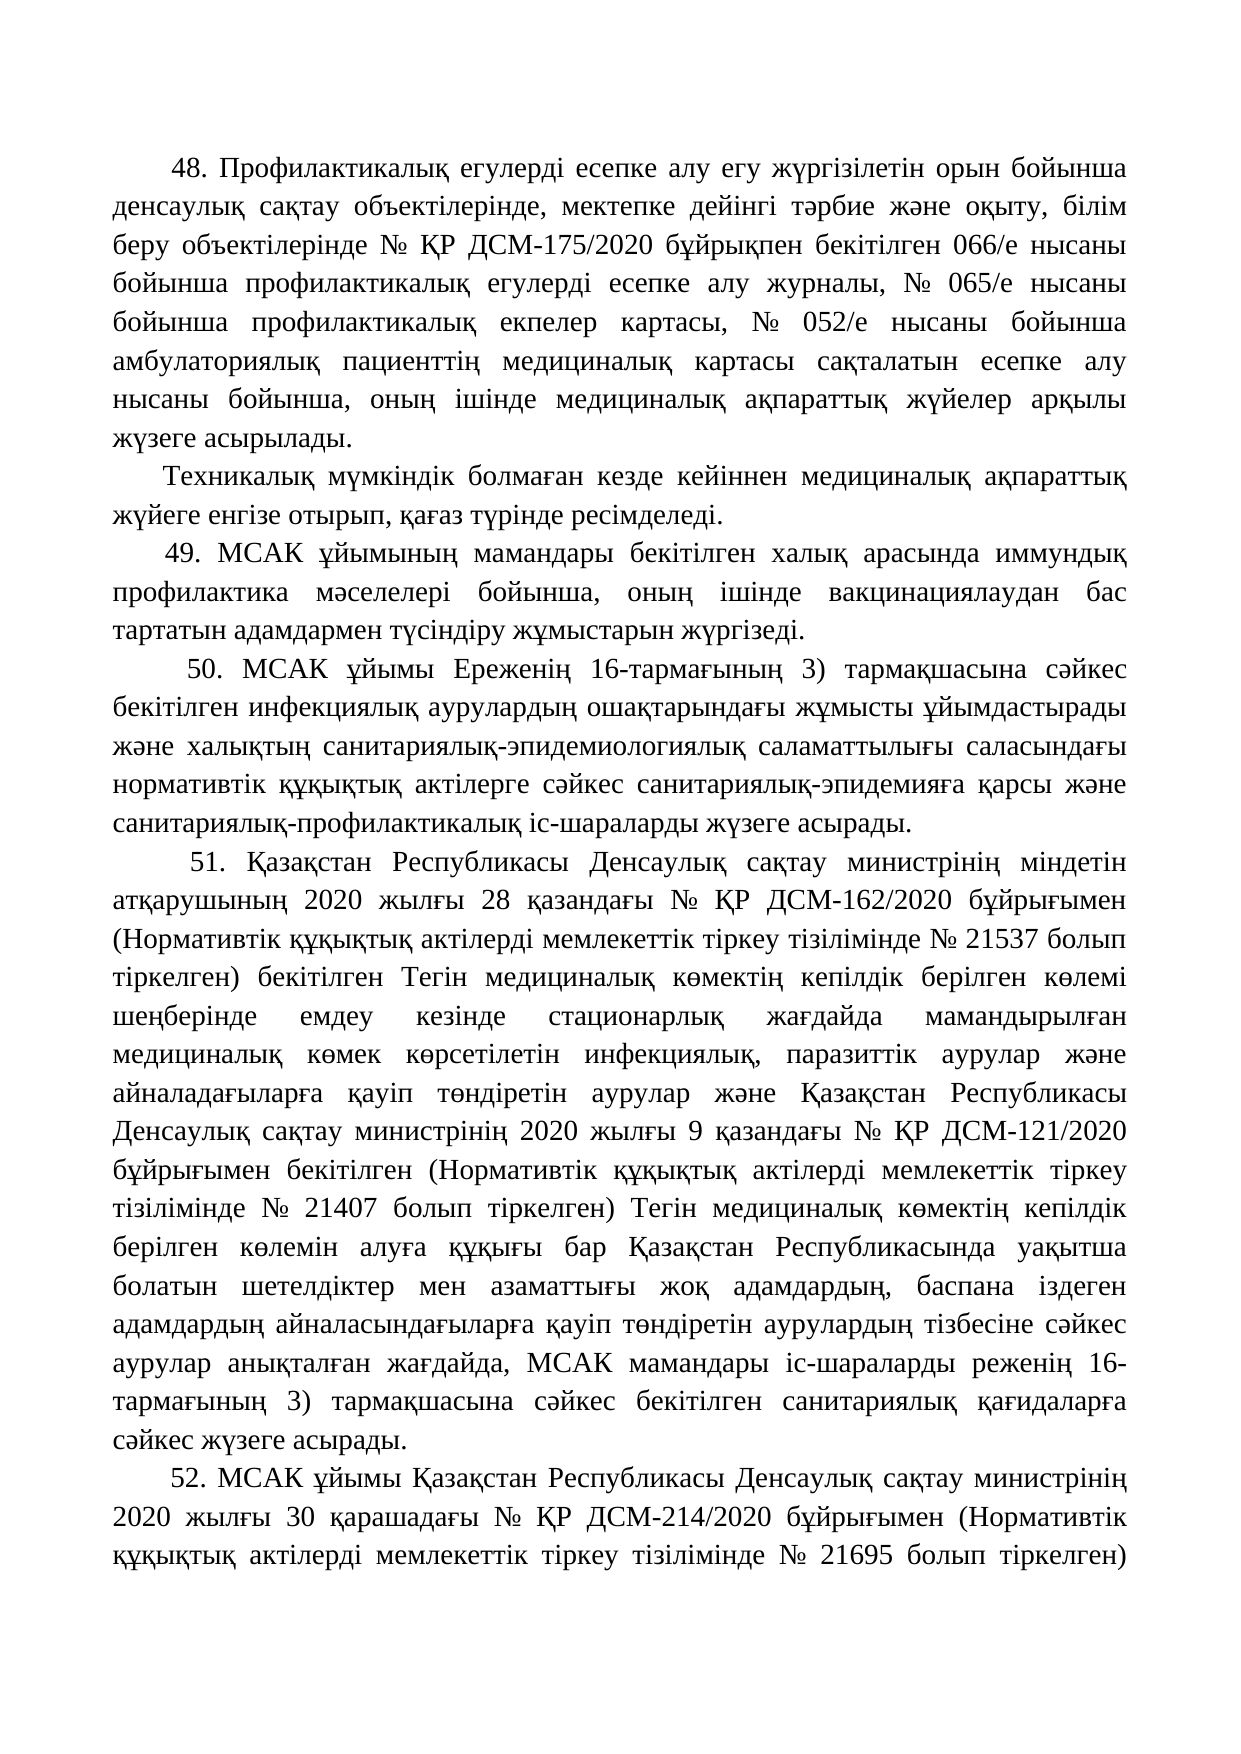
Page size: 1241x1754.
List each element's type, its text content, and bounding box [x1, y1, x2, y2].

text 50. МСАК ұйымы Ереженің 16-тармағының 3) тармақшасына сәйкес бекітілген инфекциялық аурулардың ошақтарындағы жұмысты ұйымдастырады және халықтың санитариялық-эпидемиологиялық саламаттылығы саласындағы нормативтік құқықтық актілерге сәйкес санитариялық-эпидемияға қарсы және санитариялық-профилактикалық іс-шараларды жүзеге асырады. [112, 651, 1128, 839]
text 48. Профилактикалық егулерді есепке алу егу жүргізілетін орын бойынша денсаулық сақтау объектілерінде, мектепке дейінгі тәрбие және оқыту, білім беру объектілерінде № ҚР ДСМ-175/2020 бұйрықпен бекітілген 066/е нысаны бойынша профилактикалық егулерді есепке алу журналы, № 065/е нысаны бойынша профилактикалық екпелер картасы, № 052/е нысаны бойынша амбулаториялық пациенттің медициналық картасы сақталатын есепке алу нысаны бойынша, оның ішінде медициналық ақпараттық жүйелер арқылы жүзеге асырылады. [112, 150, 1128, 453]
text 51. Қазақстан Республикасы Денсаулық сақтау министрінің міндетін атқарушының 2020 жылғы 28 қазандағы № ҚР ДСМ-162/2020 бұйрығымен (Нормативтік құқықтық актілерді мемлекеттік тіркеу тізілімінде № 21537 болып тіркелген) бекітілген Тегін медициналық көмектің кепілдік берілген көлемі шеңберінде емдеу кезінде стационарлық жағдайда мамандырылған медициналық көмек көрсетілетін инфекциялық, паразиттік аурулар және айналадағыларға қауіп төндіретін аурулар және Қазақстан Республикасы Денсаулық сақтау министрінің 2020 жылғы 9 қазандағы № ҚР ДСМ-121/2020 бұйрығымен бекітілген (Нормативтік құқықтық актілерді мемлекеттік тіркеу тізілімінде № 21407 болып тіркелген) Тегін медициналық көмектің кепілдік берілген көлемін алуға құқығы бар Қазақстан Республикасында уақытша болатын шетелдіктер мен азаматтығы жоқ адамдардың, баспана іздеген адамдардың айналасындағыларға қауіп төндіретін аурулардың тізбесіне сәйкес аурулар анықталған жағдайда, МСАК мамандары іс-шараларды реженің 16-тармағының 3) тармақшасына сәйкес бекітілген санитариялық қағидаларға сәйкес жүзеге асырады. [112, 844, 1128, 1455]
text Техникалық мүмкіндік болмаған кезде кейіннен медициналық ақпараттық жүйеге енгізе отырып, қағаз түрінде ресімделеді. [112, 458, 1128, 530]
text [112, 1460, 1128, 1571]
text 49. МСАК ұйымының мамандары бекітілген халық арасында иммундық профилактика мәселелері бойынша, оның ішінде вакцинациялаудан бас тартатын адамдармен түсіндіру жұмыстарын жүргізеді. [112, 535, 1128, 646]
